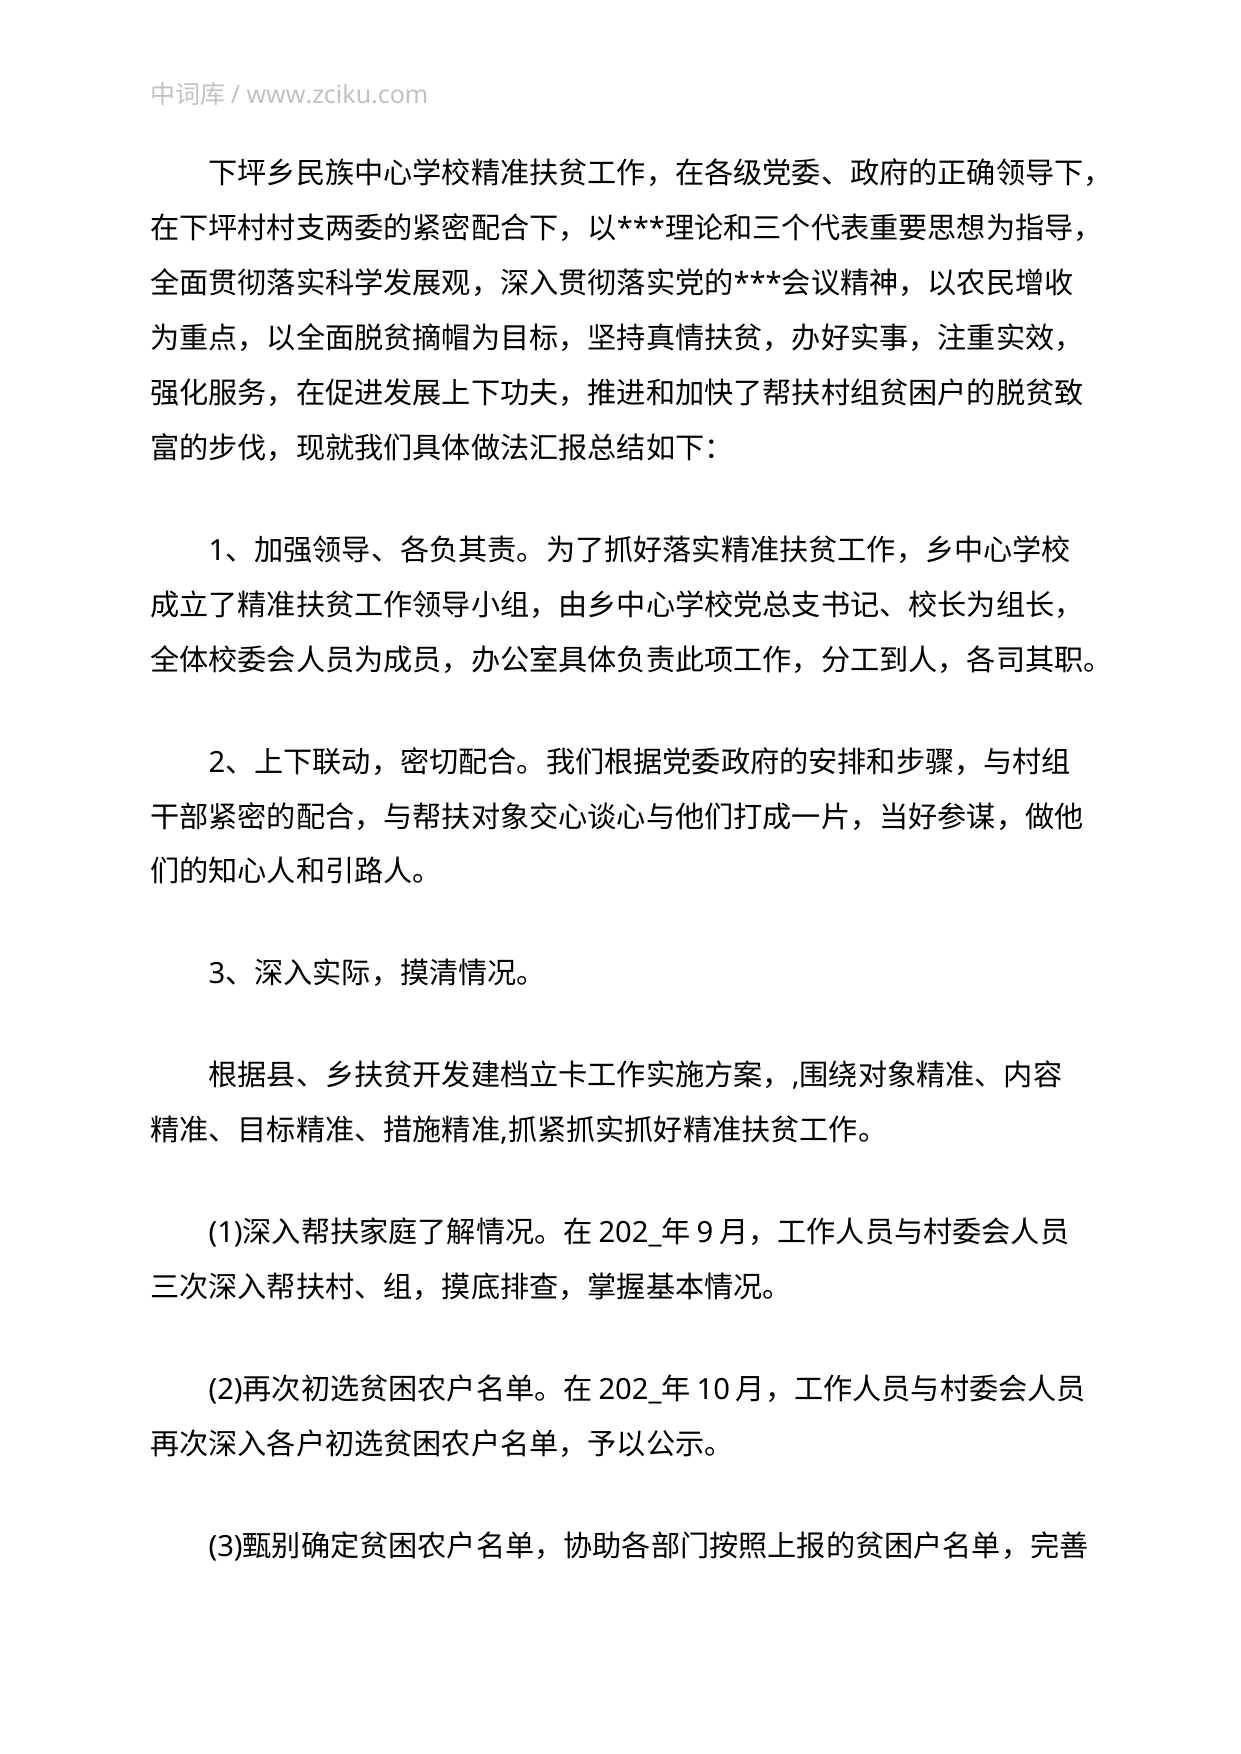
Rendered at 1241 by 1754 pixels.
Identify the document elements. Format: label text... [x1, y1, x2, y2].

text (2)再次初选贫困农户名单。在202_年10月，工作人员与村委会人员再次深入各户初选贫困农户名单，予以公示。 [150, 1366, 1090, 1463]
text (1)深入帮扶家庭了解情况。在202_年9月，工作人员与村委会人员三次深入帮扶村、组，摸底排查，掌握基本情况。 [150, 1209, 1090, 1306]
text 2、上下联动，密切配合。我们根据党委政府的安排和步骤，与村组干部紧密的配合，与帮扶对象交心谈心与他们打成一片，当好参谋，做他们的知心人和引路人。 [150, 738, 1090, 890]
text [150, 1522, 1090, 1565]
text 下坪乡民族中心学校精准扶贫工作，在各级党委、政府的正确领导下，在下坪村村支两委的紧密配合下，以***理论和三个代表重要思想为指导，全面贯彻落实科学发展观，深入贯彻落实党的***会议精神，以农民增收为重点，以全面脱贫摘帽为目标，坚持真情扶贫，办好实事，注重实效，强化服务，在促进发展上下功夫，推进和加快了帮扶村组贫困户的脱贫致富的步伐，现就我们具体做法汇报总结如下： [150, 150, 1090, 467]
text 3、深入实际，摸清情况。 [150, 950, 1090, 992]
text 1、加强领导、各负其责。为了抓好落实精准扶贫工作，乡中心学校成立了精准扶贫工作领导小组，由乡中心学校党总支书记、校长为组长，全体校委会人员为成员，办公室具体负责此项工作，分工到人，各司其职。 [150, 526, 1090, 679]
text 根据县、乡扶贫开发建档立卡工作实施方案，,围绕对象精准、内容精准、目标精准、措施精准,抓紧抓实抓好精准扶贫工作。 [150, 1052, 1090, 1149]
